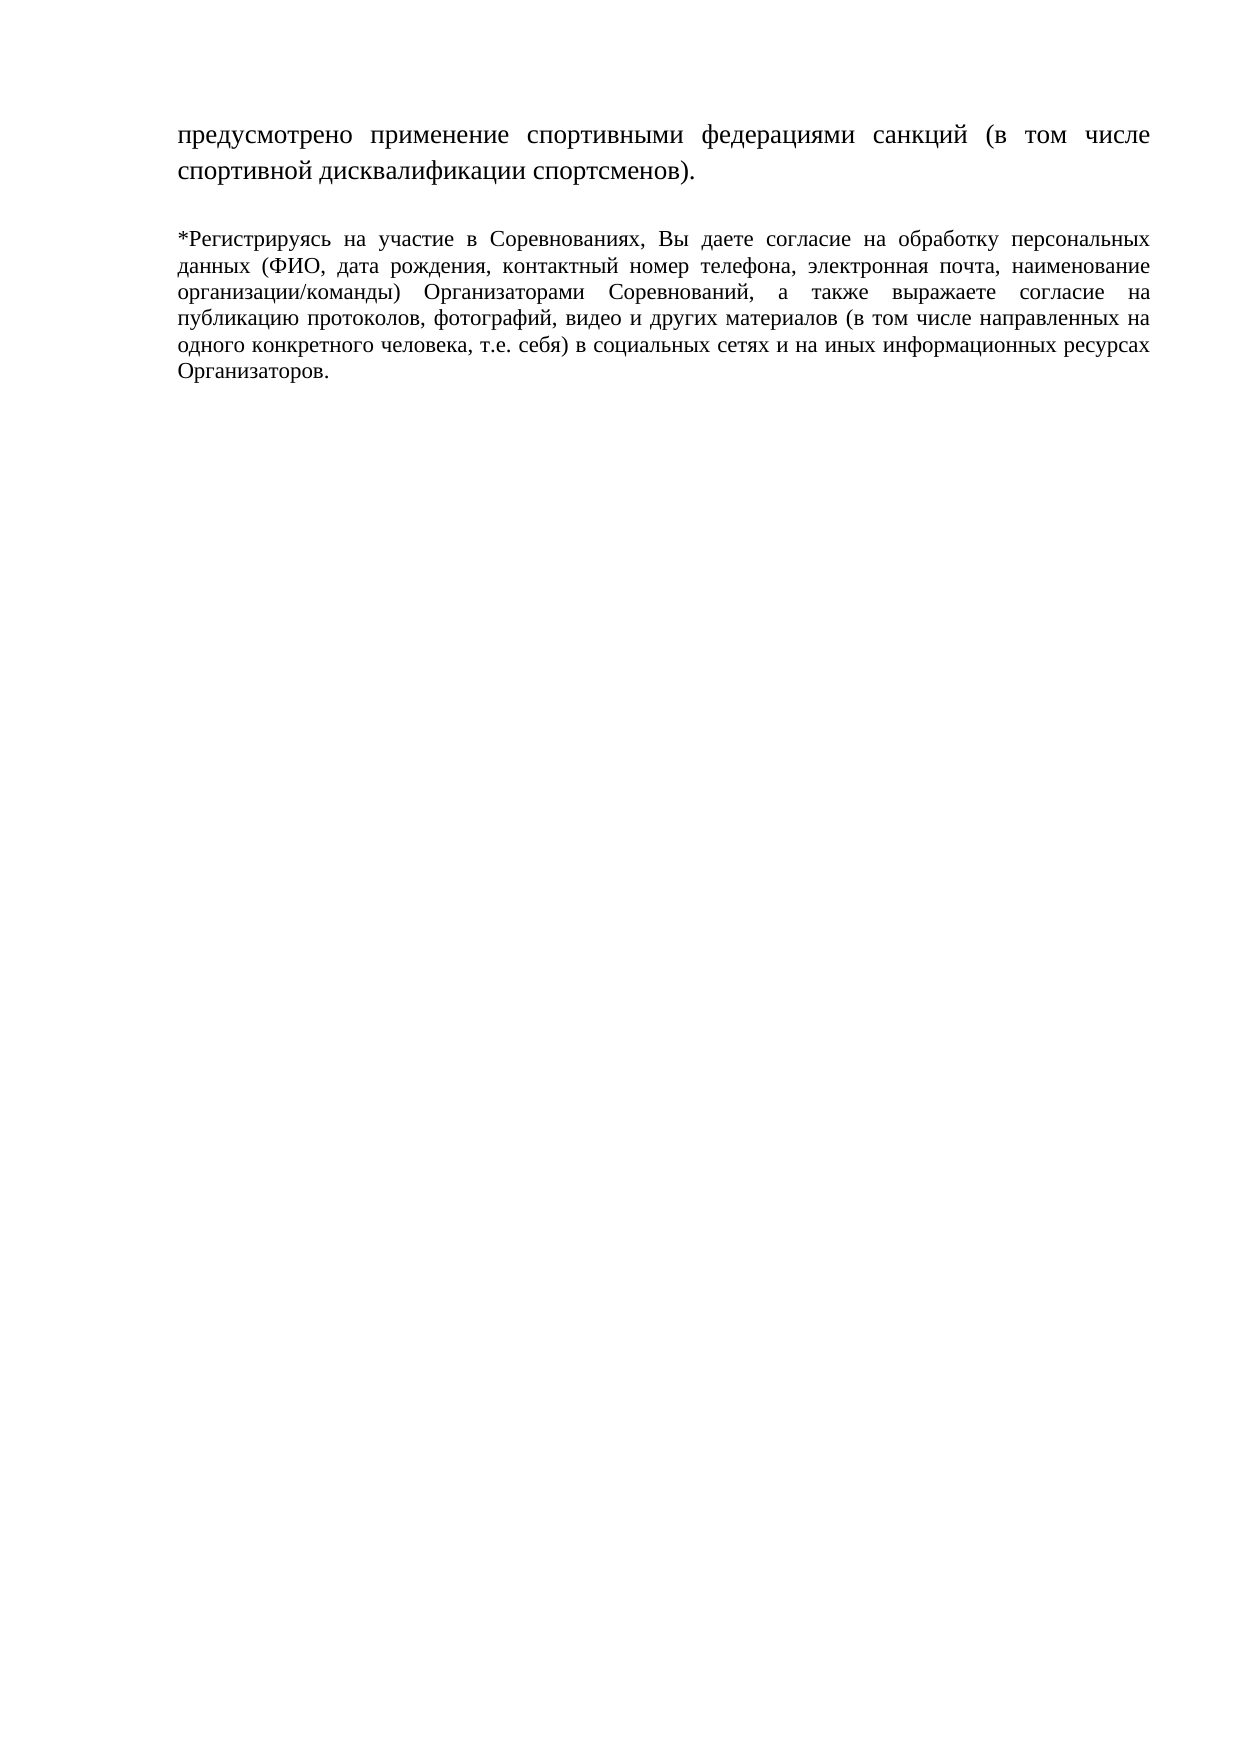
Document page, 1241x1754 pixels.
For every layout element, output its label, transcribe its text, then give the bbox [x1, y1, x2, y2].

text *Регистрируясь на участие в Соревнованиях, Вы даете согласие на обработку персональных данных (ФИО, дата рождения, контактный номер телефона, электронная почта, наименование организации/команды) Организаторами Соревнований, а также выражаете согласие на публикацию протоколов, фотографий, видео и других материалов (в том числе направленных на одного конкретного человека, т.е. себя) в социальных сетях и на иных информационных ресурсах Организаторов. [177, 225, 1152, 383]
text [177, 118, 1152, 185]
